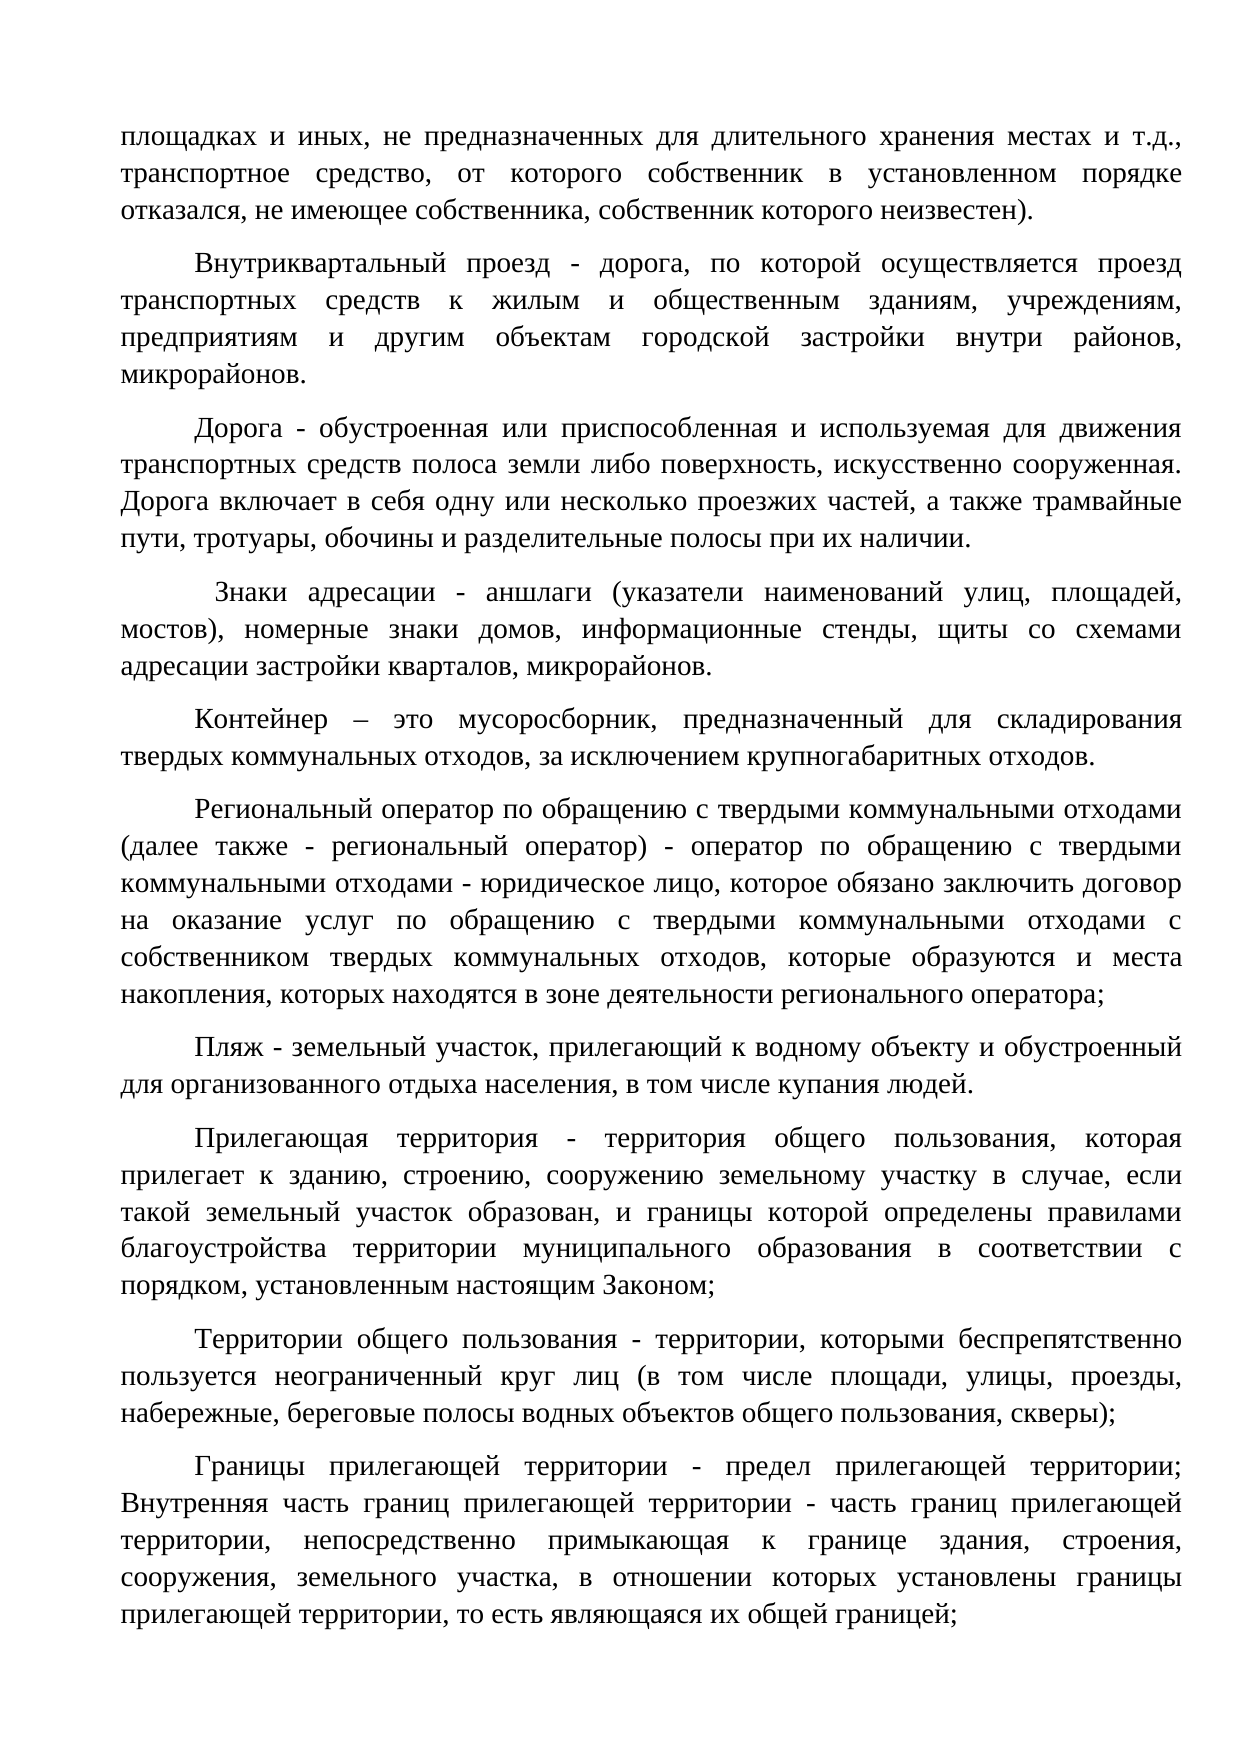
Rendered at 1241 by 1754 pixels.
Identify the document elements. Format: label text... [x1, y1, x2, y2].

text Территории общего пользования - территории, которыми беспрепятственно пользуется неограниченный круг лиц (в том числе площади, улицы, проезды, набережные, береговые полосы водных объектов общего пользования, скверы); [120, 1321, 1183, 1428]
text Региональный оператор по обращению с твердыми коммунальными отходами (далее также - региональный оператор) - оператор по обращению с твердыми коммунальными отходами - юридическое лицо, которое обязано заключить договор на оказание услуг по обращению с твердыми коммунальными отходами с собственником твердых коммунальных отходов, которые образуются и места накопления, которых находятся в зоне деятельности регионального оператора; [120, 973, 1183, 1009]
text Дорога - обустроенная или приспособленная и используемая для движения транспортных средств полоса земли либо поверхность, искусственно сооруженная. Дорога включает в себя одну или несколько проезжих частей, а также трамвайные пути, тротуары, обочины и разделительные полосы при их наличии. [120, 410, 1183, 554]
text Внутриквартальный проезд - дорога, по которой осуществляется проезд транспортных средств к жилым и общественным зданиям, учреждениям, предприятиям и другим объектам городской застройки внутри районов, микрорайонов. [120, 246, 1183, 390]
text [120, 118, 1183, 226]
text Региональный оператор по обращению с твердыми коммунальными отходами (далее также - региональный оператор) - оператор по обращению с твердыми коммунальными отходами - юридическое лицо, которое обязано заключить договор на оказание услуг по обращению с твердыми коммунальными отходами с собственником твердых коммунальных отходов, которые образуются и места накопления, которых находятся в зоне деятельности регионального оператора; [120, 792, 1183, 829]
text Знаки адресации - аншлаги (указатели наименований улиц, площадей, мостов), номерные знаки домов, информационные стенды, щиты со схемами адресации застройки кварталов, микрорайонов. [120, 574, 1183, 681]
text Пляж - земельный участок, прилегающий к водному объекту и обустроенный для организованного отдыха населения, в том числе купания людей. [120, 1029, 1183, 1100]
text Контейнер – это мусоросборник, предназначенный для складирования твердых коммунальных отходов, за исключением крупногабаритных отходов. [120, 701, 1183, 772]
text Границы прилегающей территории - предел прилегающей территории; Внутренняя часть границ прилегающей территории - часть границ прилегающей территории, непосредственно примыкающая к границе здания, строения, сооружения, земельного участка, в отношении которых установлены границы прилегающей территории, то есть являющаяся их общей границей; [120, 1448, 1183, 1629]
text Прилегающая территория - территория общего пользования, которая прилегает к зданию, строению, сооружению земельному участку в случае, если такой земельный участок образован, и границы которой определены правилами благоустройства территории муниципального образования в соответствии с порядком, установленным настоящим Законом; [120, 1120, 1183, 1301]
